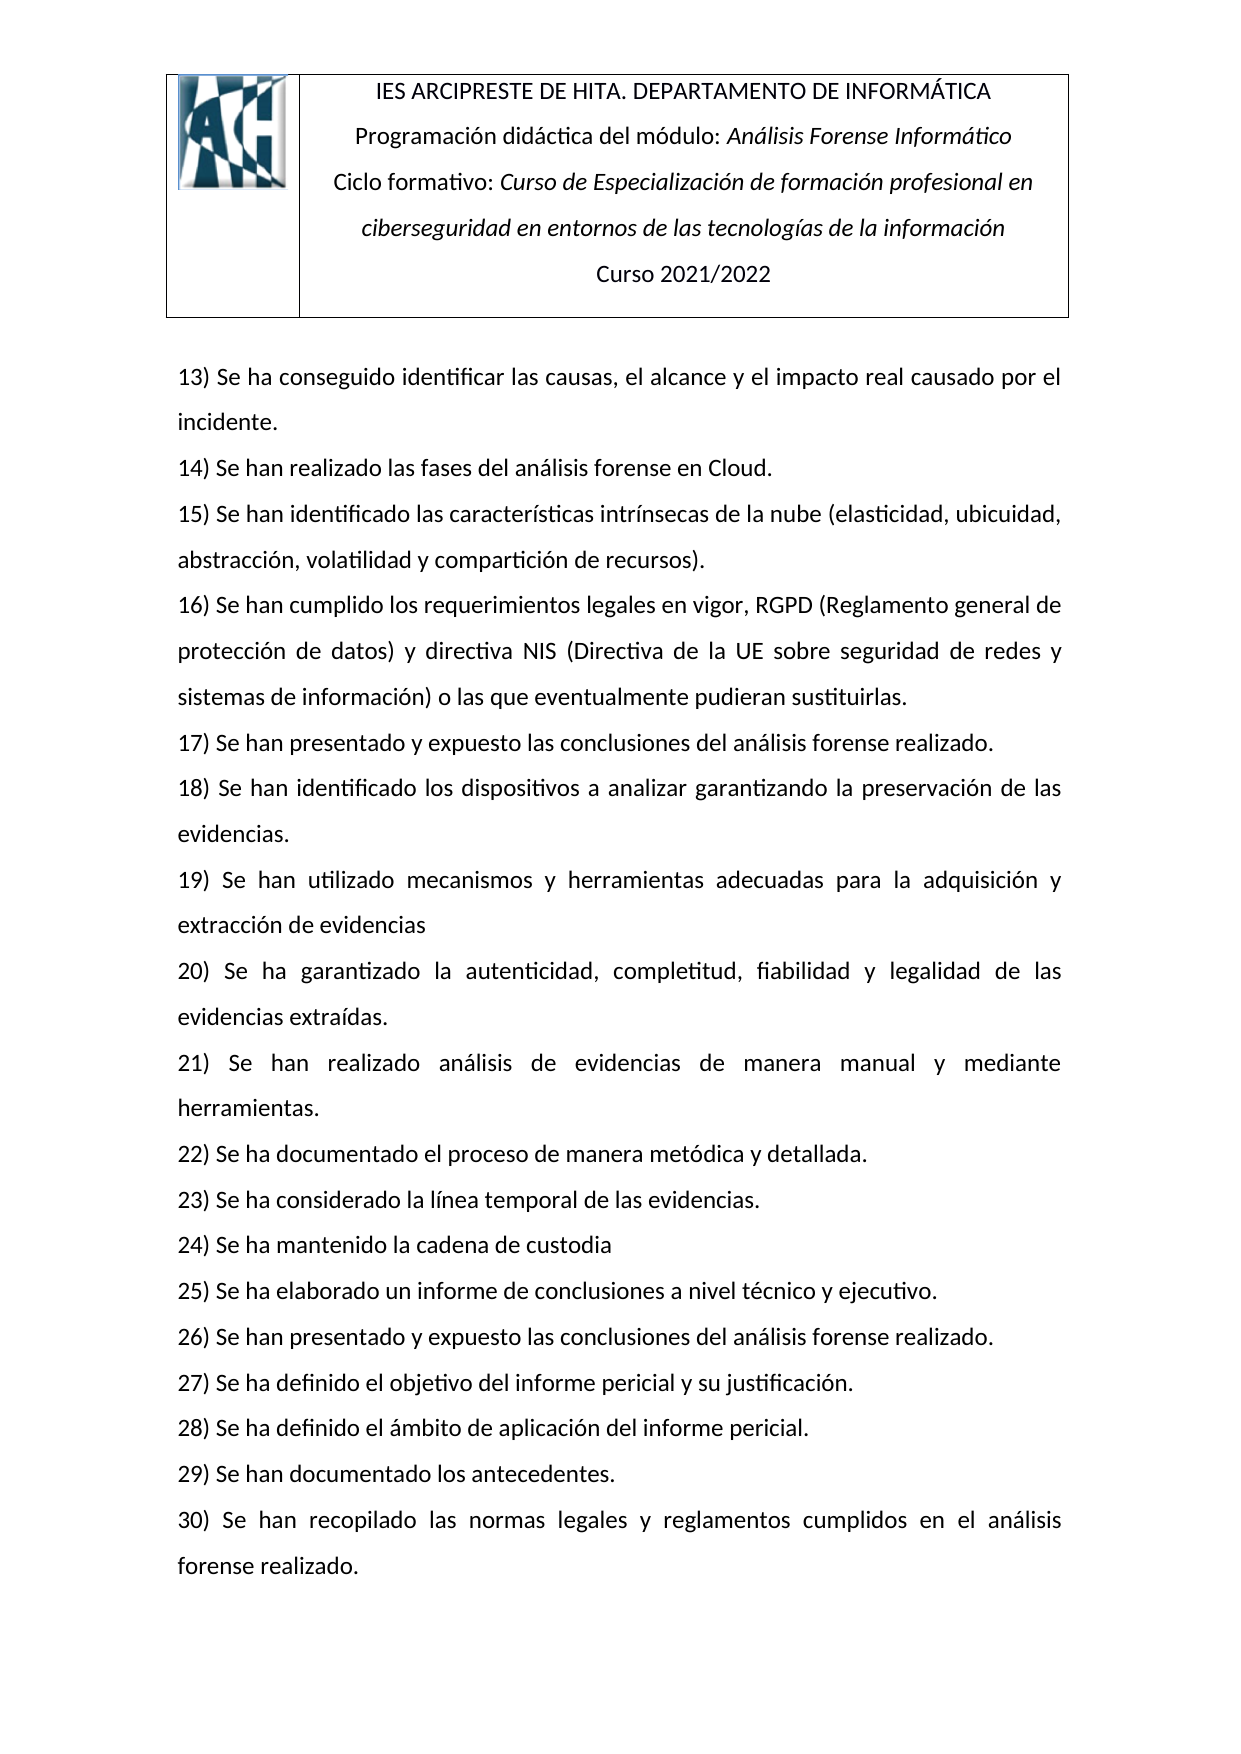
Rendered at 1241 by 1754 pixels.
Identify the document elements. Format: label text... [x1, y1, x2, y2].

text 25) Se ha elaborado un informe de conclusiones a nivel técnico y ejecutivo. [177, 1275, 1063, 1306]
text 27) Se ha definido el objetivo del informe pericial y su justificación. [177, 1367, 1063, 1397]
text 16) Se han cumplido los requerimientos legales en vigor, RGPD (Reglamento general de protección de datos) y directiva NIS (Directiva de la UE sobre seguridad de redes y sistemas de información) o las que eventualmente pudieran sustituirlas. [177, 589, 1063, 711]
text 22) Se ha documentado el proceso de manera metódica y detallada. [177, 1138, 1063, 1169]
text 20) Se ha garantizado la autenticidad, completitud, fiabilidad y legalidad de las evidencias extraídas. [177, 955, 1063, 1032]
text 13) Se ha conseguido identificar las causas, el alcance y el impacto real causado por el incidente. [177, 361, 1063, 437]
text 23) Se ha considerado la línea temporal de las evidencias. [177, 1184, 1063, 1214]
text 28) Se ha definido el ámbito de aplicación del informe pericial. [177, 1413, 1063, 1443]
text 24) Se ha mantenido la cadena de custodia [177, 1230, 1063, 1260]
text 29) Se han documentado los antecedentes. [177, 1458, 1063, 1489]
text 19) Se han utilizado mecanismos y herramientas adecuadas para la adquisición y extracción de evidencias [177, 864, 1063, 940]
text 26) Se han presentado y expuesto las conclusiones del análisis forense realizado. [177, 1321, 1063, 1352]
text 30) Se han recopilado las normas legales y reglamentos cumplidos en el análisis forense realizado. [177, 1504, 1063, 1580]
text 21) Se han realizado análisis de evidencias de manera manual y mediante herramientas. [177, 1047, 1063, 1123]
text 14) Se han realizado las fases del análisis forense en Cloud. [177, 452, 1063, 483]
text 15) Se han identificado las características intrínsecas de la nube (elasticidad, ubicuidad, abstracción, volatilidad y compartición de recursos). [177, 498, 1063, 574]
text 17) Se han presentado y expuesto las conclusiones del análisis forense realizado. [177, 727, 1063, 757]
text 18) Se han identificado los dispositivos a analizar garantizando la preservación de las evidencias. [177, 772, 1063, 849]
picture [176, 74, 289, 190]
